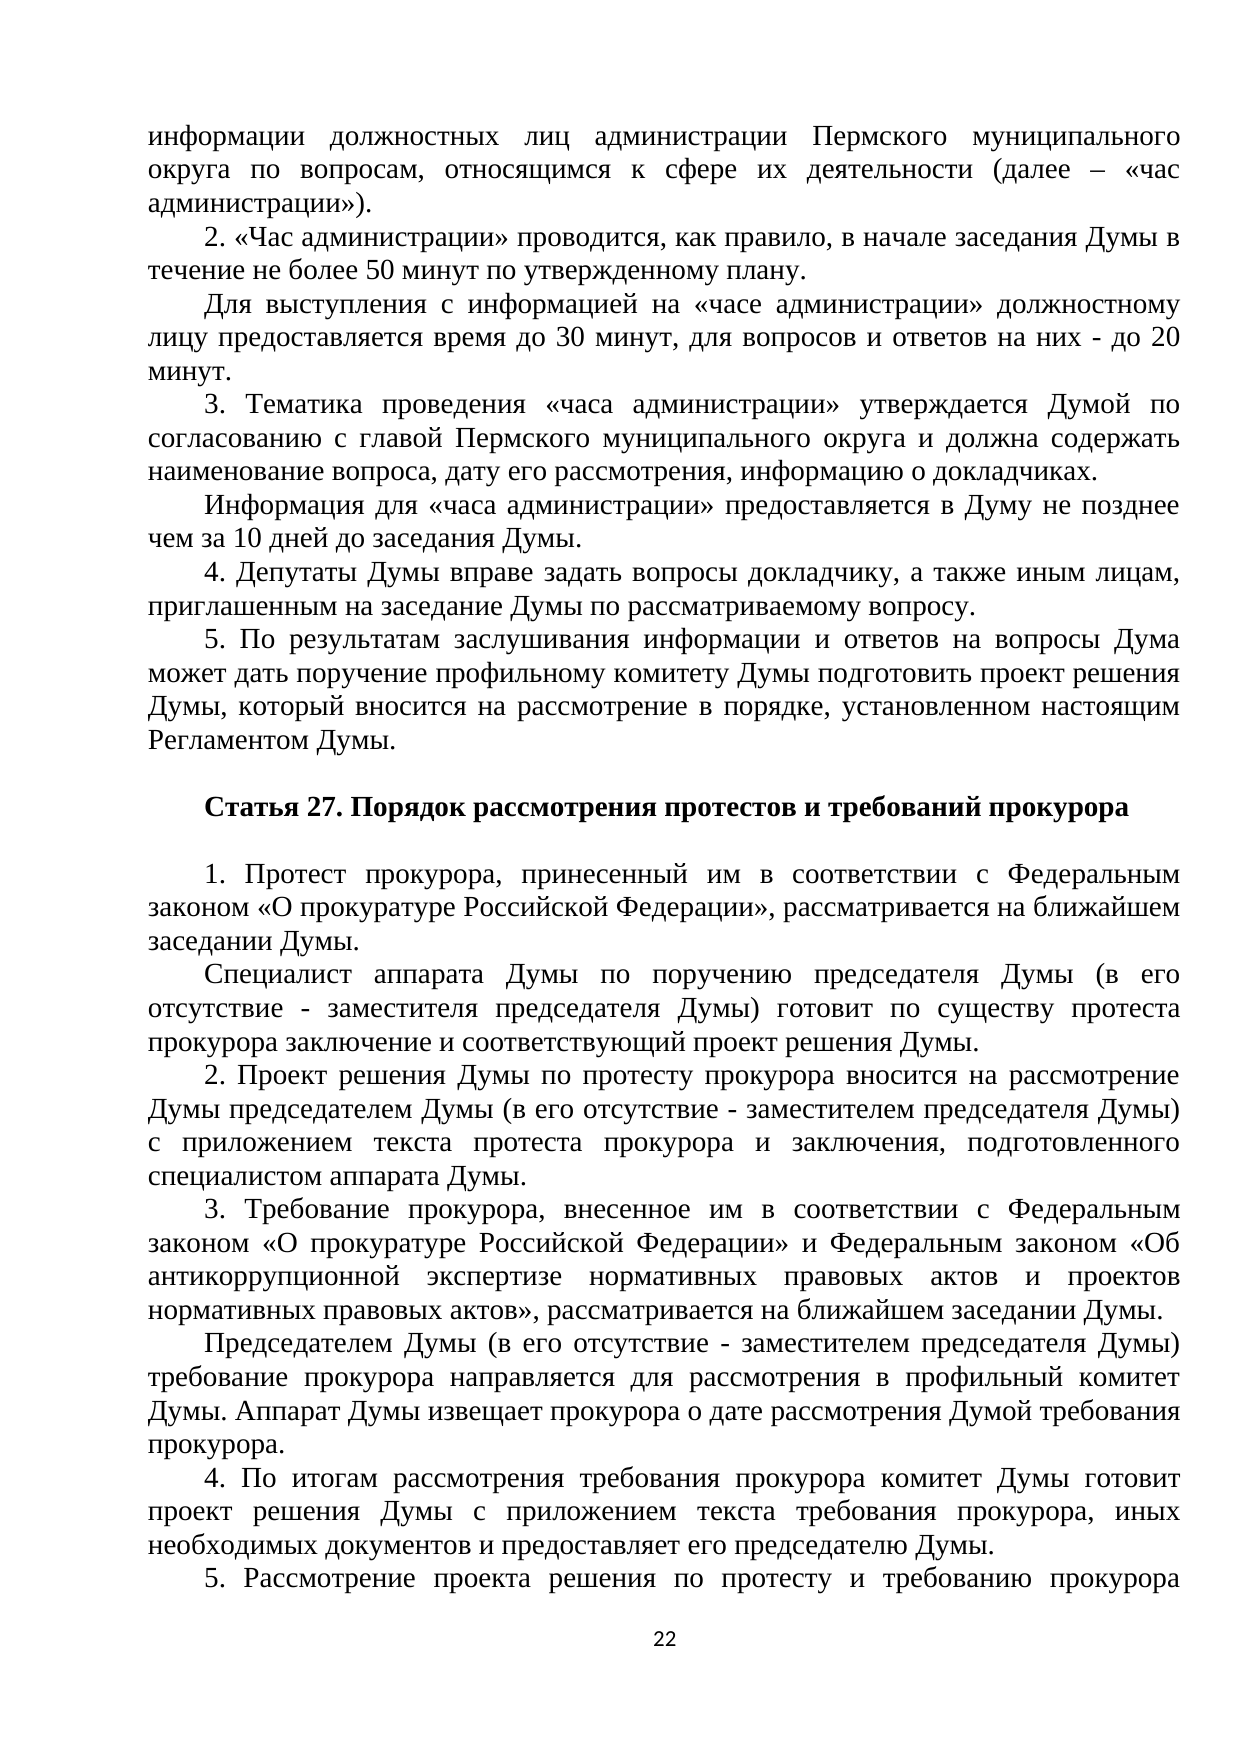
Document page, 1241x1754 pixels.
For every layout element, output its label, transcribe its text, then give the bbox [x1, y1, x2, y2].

text 5. По результатам заслушивания информации и ответов на вопросы Дума может дать поручение профильному комитету Думы подготовить проект решения Думы, который вносится на рассмотрение в порядке, установленном настоящим Регламентом Думы. [148, 621, 1181, 755]
text Председателем Думы (в его отсутствие - заместителем председателя Думы) требование прокурора направляется для рассмотрения в профильный комитет Думы. Аппарат Думы извещает прокурора о дате рассмотрения Думой требования прокурора. [148, 1326, 1181, 1460]
text 3. Тематика проведения «часа администрации» утверждается Думой по согласованию с главой Пермского муниципального округа и должна содержать наименование вопроса, дату его рассмотрения, информацию о докладчиках. [148, 386, 1181, 487]
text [148, 118, 1181, 219]
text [148, 1560, 1181, 1594]
text 4. По итогам рассмотрения требования прокурора комитет Думы готовит проект решения Думы с приложением текста требования прокурора, иных необходимых документов и предоставляет его председателю Думы. [148, 1460, 1181, 1560]
text 1. Протест прокурора, принесенный им в соответствии с Федеральным законом «О прокуратуре Российской Федерации», рассматривается на ближайшем заседании Думы. [148, 856, 1181, 957]
text 2. «Час администрации» проводится, как правило, в начале заседания Думы в течение не более 50 минут по утвержденному плану. [148, 219, 1181, 286]
title Статья 27. Порядок рассмотрения протестов и требований прокурора [148, 789, 1181, 822]
text 4. Депутаты Думы вправе задать вопросы докладчику, а также иным лицам, приглашенным на заседание Думы по рассматриваемому вопросу. [148, 554, 1181, 621]
text 2. Проект решения Думы по протесту прокурора вносится на рассмотрение Думы председателем Думы (в его отсутствие - заместителем председателя Думы) с приложением текста протеста прокурора и заключения, подготовленного специалистом аппарата Думы. [148, 1057, 1181, 1191]
text 3. Требование прокурора, внесенное им в соответствии с Федеральным законом «О прокуратуре Российской Федерации» и Федеральным законом «Об антикоррупционной экспертизе нормативных правовых актов и проектов нормативных правовых актов», рассматривается на ближайшем заседании Думы. [148, 1191, 1181, 1326]
text Специалист аппарата Думы по поручению председателя Думы (в его отсутствие - заместителя председателя Думы) готовит по существу протеста прокурора заключение и соответствующий проект решения Думы. [148, 957, 1181, 1057]
text Информация для «часа администрации» предоставляется в Думу не позднее чем за 10 дней до заседания Думы. [148, 487, 1181, 554]
text Для выступления с информацией на «часе администрации» должностному лицу предоставляется время до 30 минут, для вопросов и ответов на них - до 20 минут. [148, 286, 1181, 386]
